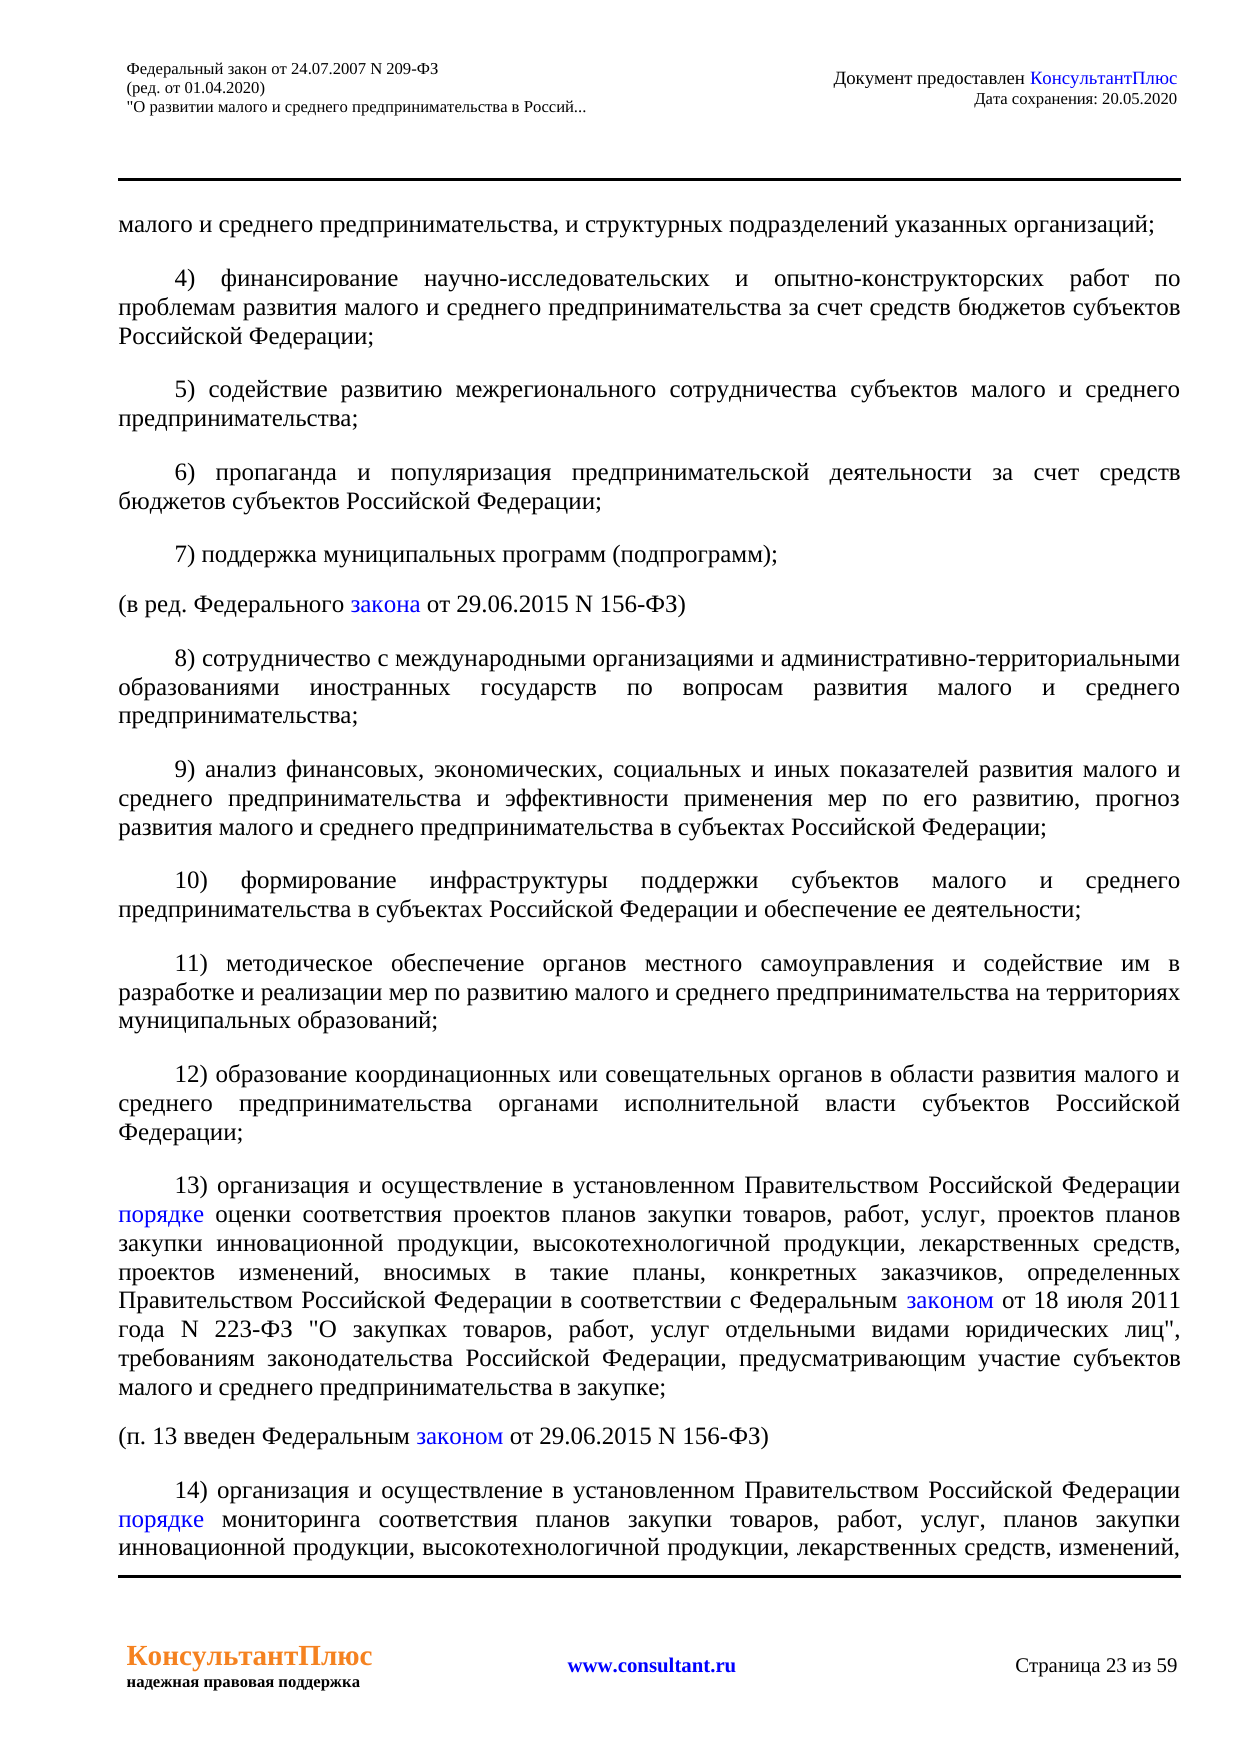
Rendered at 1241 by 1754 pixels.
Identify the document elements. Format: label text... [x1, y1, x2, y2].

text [118, 1475, 1181, 1561]
text (п. 13 введен Федеральным законом от 29.06.2015 N 156-ФЗ) [118, 1421, 1181, 1450]
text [118, 209, 1181, 238]
text 4) финансирование научно-исследовательских и опытно-конструкторских работ по проблемам развития малого и среднего предпринимательства за счет средств бюджетов субъектов Российской Федерации; [118, 263, 1181, 349]
text 8) сотрудничество с международными организациями и административно-территориальными образованиями иностранных государств по вопросам развития малого и среднего предпринимательства; [118, 643, 1181, 729]
text 12) образование координационных или совещательных органов в области развития малого и среднего предпринимательства органами исполнительной власти субъектов Российской Федерации; [118, 1059, 1181, 1145]
text 5) содействие развитию межрегионального сотрудничества субъектов малого и среднего предпринимательства; [118, 374, 1181, 432]
text 6) пропаганда и популяризация предпринимательской деятельности за счет средств бюджетов субъектов Российской Федерации; [118, 457, 1181, 514]
text 10) формирование инфраструктуры поддержки субъектов малого и среднего предпринимательства в субъектах Российской Федерации и обеспечение ее деятельности; [118, 865, 1181, 923]
text 13) организация и осуществление в установленном Правительством Российской Федерации порядке оценки соответствия проектов планов закупки товаров, работ, услуг, проектов планов закупки инновационной продукции, высокотехнологичной продукции, лекарственных средств, проектов изменений, вносимых в такие планы, конкретных заказчиков, определенных Правительством Российской Федерации в соответствии с Федеральным законом от 18 июля 2011 года N 223-ФЗ "О закупках товаров, работ, услуг отдельными видами юридических лиц", требованиям законодательства Российской Федерации, предусматривающим участие субъектов малого и среднего предпринимательства в закупке; [118, 1170, 1181, 1400]
text (в ред. Федерального закона от 29.06.2015 N 156-ФЗ) [118, 589, 1181, 618]
text 11) методическое обеспечение органов местного самоуправления и содействие им в разработке и реализации мер по развитию малого и среднего предпринимательства на территориях муниципальных образований; [118, 948, 1181, 1034]
text 7) поддержка муниципальных программ (подпрограмм); [118, 539, 1181, 568]
text 9) анализ финансовых, экономических, социальных и иных показателей развития малого и среднего предпринимательства и эффективности применения мер по его развитию, прогноз развития малого и среднего предпринимательства в субъектах Российской Федерации; [118, 754, 1181, 840]
